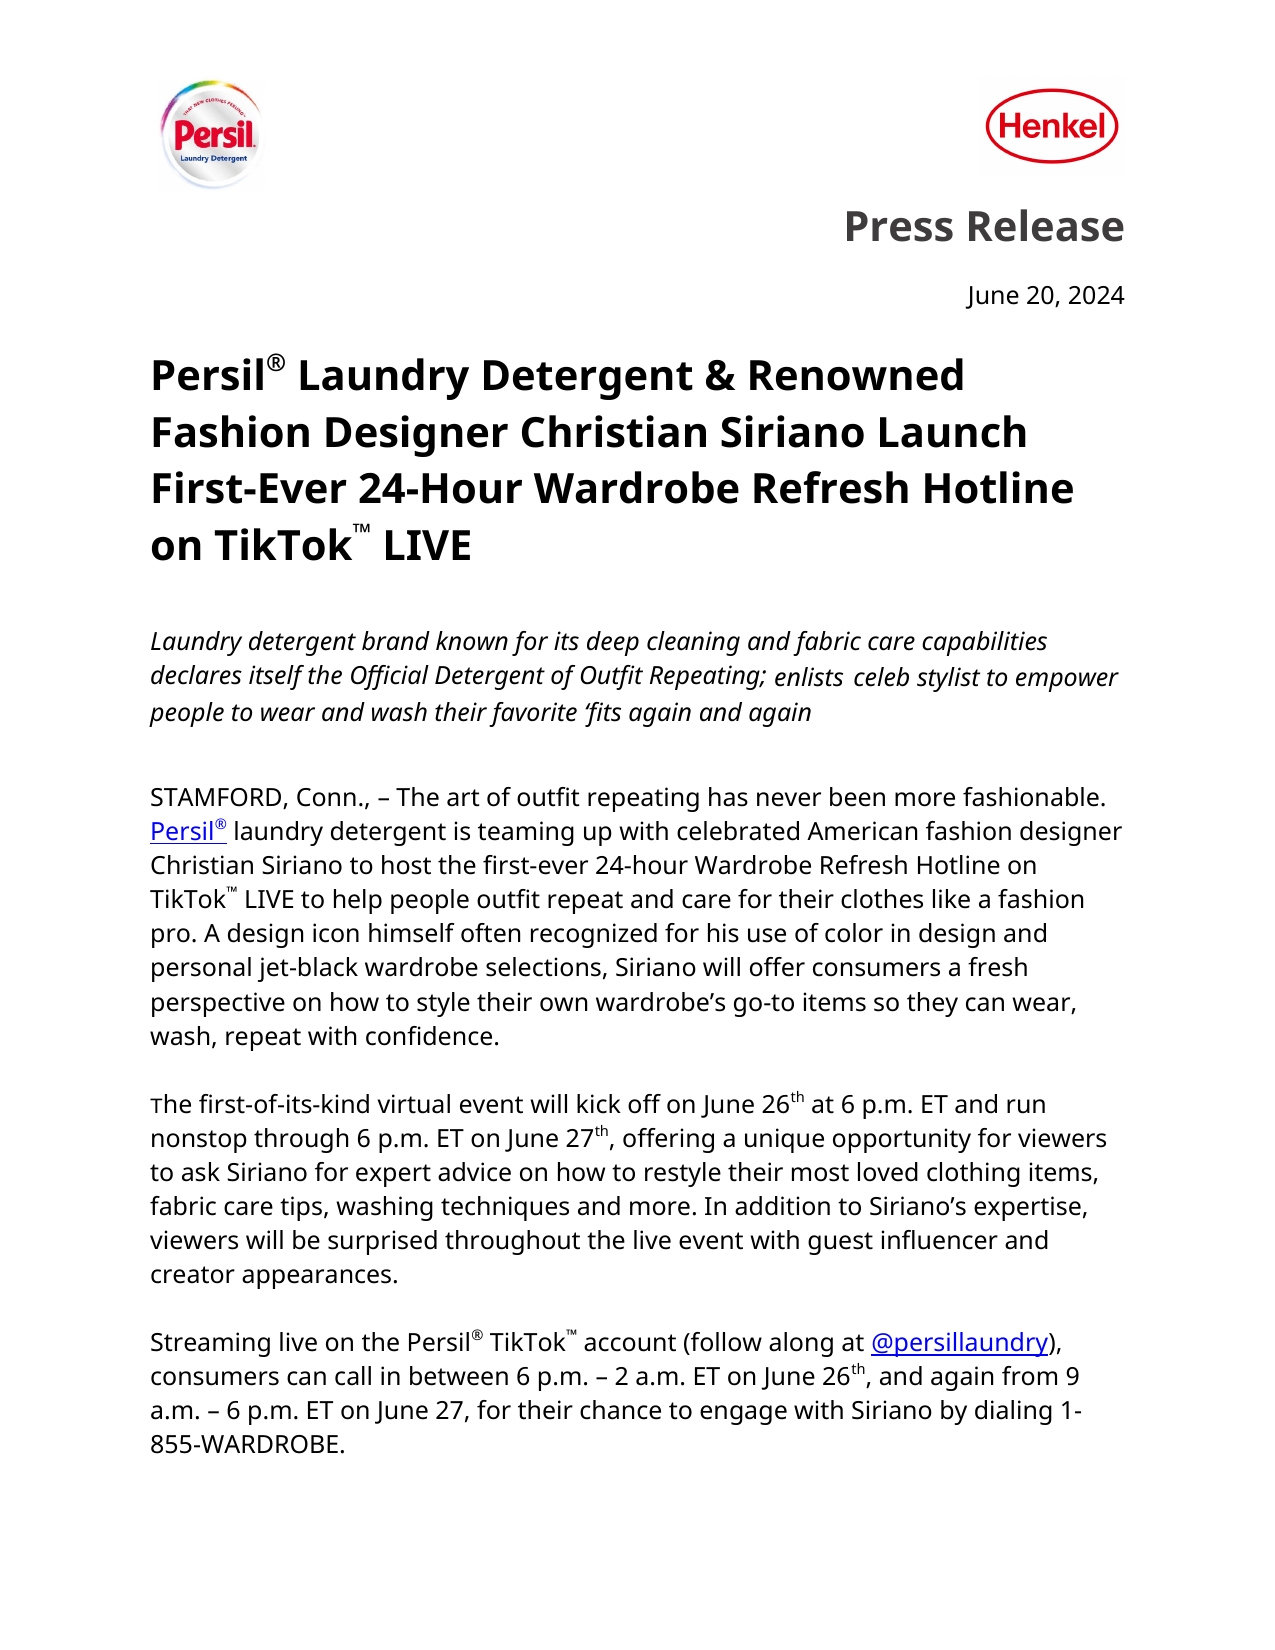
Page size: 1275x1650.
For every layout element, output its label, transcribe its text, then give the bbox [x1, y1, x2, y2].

text Laundry detergent brand known for its deep cleaning and fabric care capabilities declares itself the Official Detergent of Outfit Repeating; enlists celeb stylist to empower people to wear and wash their favorite ‘fits again and again​ [150, 624, 1125, 729]
picture [978, 76, 1125, 176]
picture [155, 75, 266, 193]
text Streaming live on the Persil® TikTok™ account (follow along at @persillaundry), consumers can call in between 6 p.m. – 2 a.m. ET on June 26th, and again from 9 a.m. – 6 p.m. ET on June 27, for their chance to engage with Siriano by dialing 1-855-WARDROBE. [150, 1325, 1125, 1461]
text June 20, 2024 [150, 278, 1125, 312]
text STAMFORD, Conn., – The art of outfit repeating has never been more fashionable. Persil® laundry detergent is teaming up with celebrated American fashion designer Christian Siriano to host the first-ever 24-hour Wardrobe Refresh Hotline on TikTok™ LIVE to help people outfit repeat and care for their clothes like a fashion pro. A design icon himself often recognized for his use of color in design and personal jet-black wardrobe selections, Siriano will offer consumers a fresh perspective on how to style their own wardrobe’s go-to items so they can wear, wash, repeat with confidence. [150, 780, 1125, 1052]
text The first-of-its-kind virtual event will kick off on June 26th at 6 p.m. ET and run nonstop through 6 p.m. ET on June 27th, offering a unique opportunity for viewers to ask Siriano for expert advice on how to restyle their most loved clothing items, fabric care tips, washing techniques and more. In addition to Siriano’s expertise, viewers will be surprised throughout the live event with guest influencer and creator appearances. [150, 1086, 1125, 1291]
text Persil® Laundry Detergent & Renowned Fashion Designer Christian Siriano Launch First-Ever 24-Hour Wardrobe Refresh Hotline on TikTok™ LIVE [150, 346, 1125, 573]
